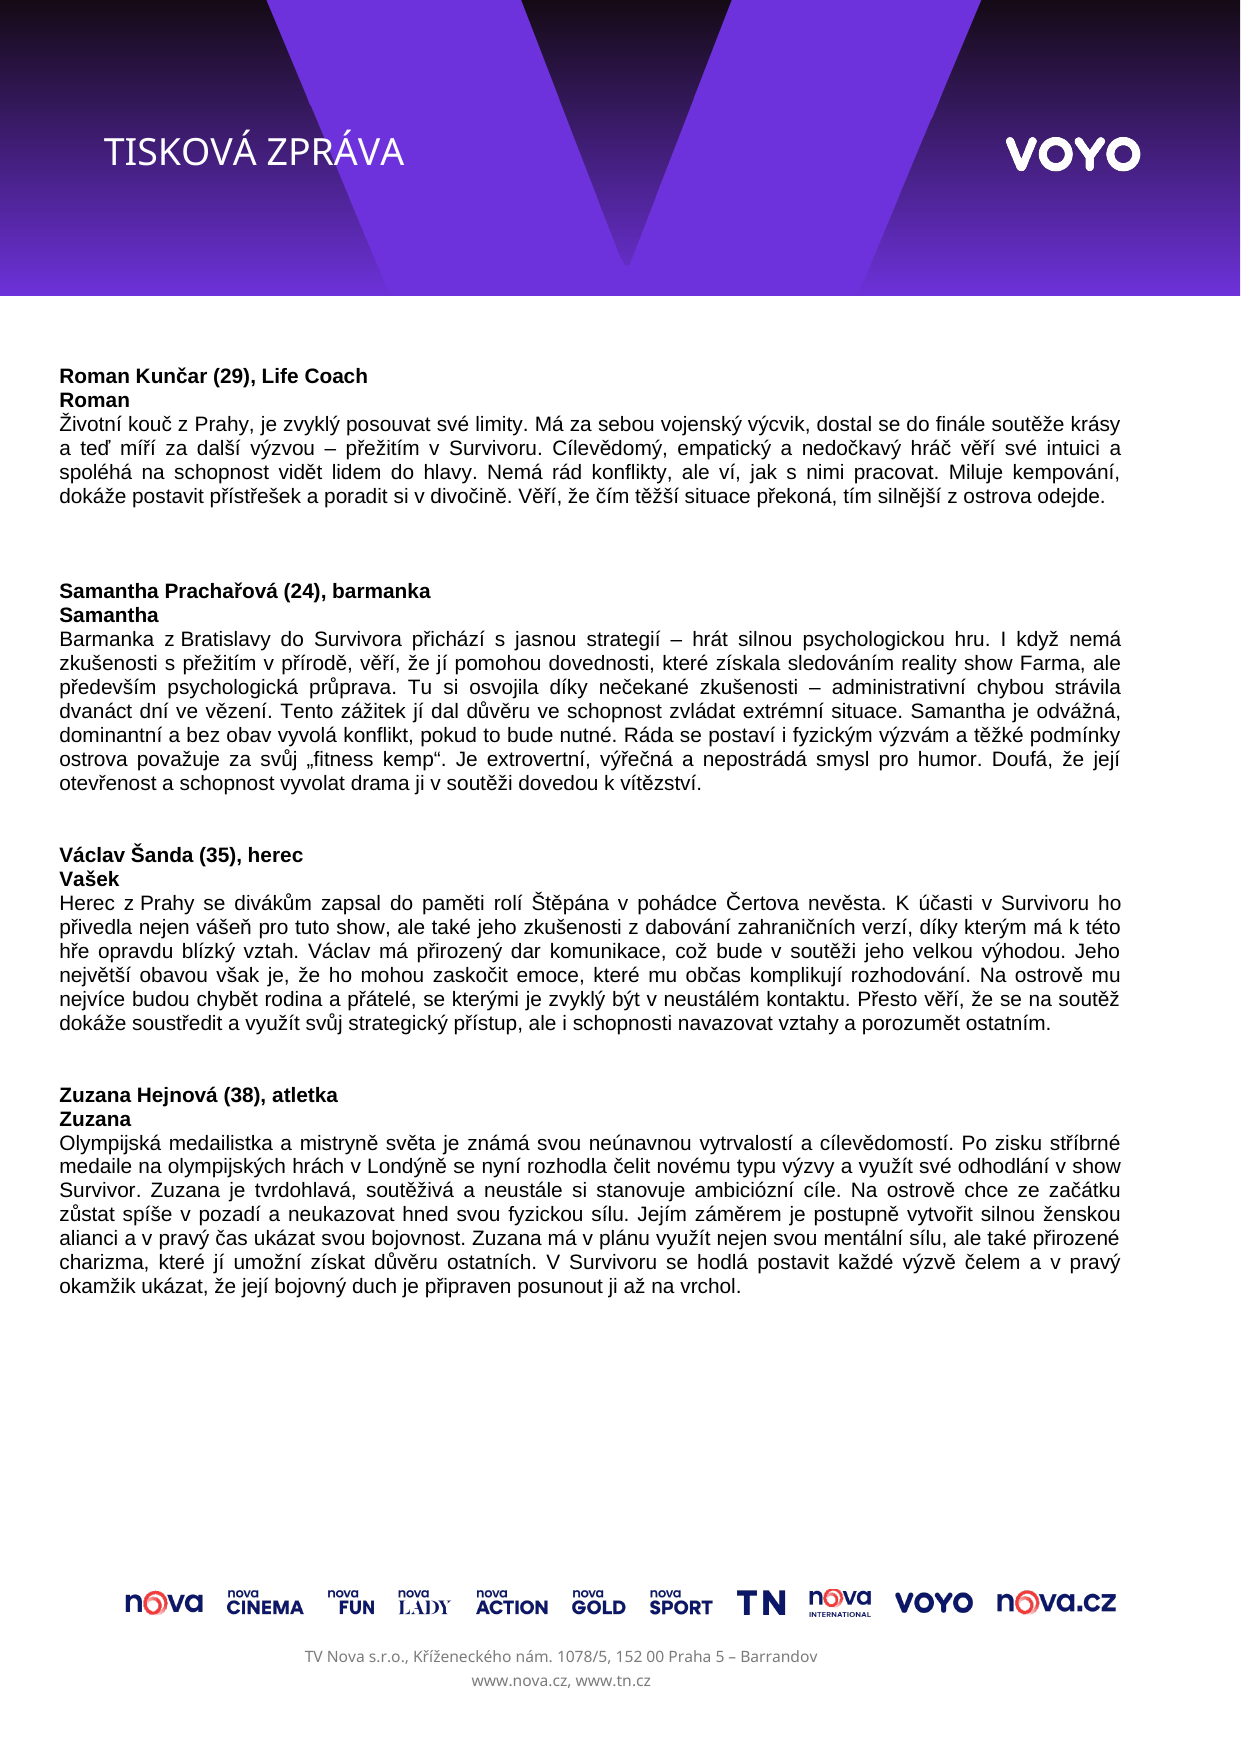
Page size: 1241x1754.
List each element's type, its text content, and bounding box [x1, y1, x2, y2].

picture [0, 0, 1241, 296]
text Václav Šanda (35), herec [59, 843, 1122, 867]
picture [121, 1589, 1120, 1617]
text Vašek Herec z Prahy se divákům zapsal do paměti rolí Štěpána v pohádce Čertova nevěsta. K účasti v Survivoru ho přivedla nejen vášeň pro tuto show, ale také jeho zkušenosti z dabování zahraničních verzí, díky kterým má k této hře opravdu blízký vztah. Václav má přirozený dar komunikace, což bude v soutěži jeho velkou výhodou. Jeho největší obavou však je, že ho mohou zaskočit emoce, které mu občas komplikují rozhodování. Na ostrově mu nejvíce budou chybět rodina a přátelé, se kterými je zvyklý být v neustálém kontaktu. Přesto věří, že se na soutěž dokáže soustředit a využít svůj strategický přístup, ale i schopnosti navazovat vztahy a porozumět ostatním. [59, 867, 1122, 1034]
text Barmanka z Bratislavy do Survivora přichází s jasnou strategií – hrát silnou psychologickou hru. I když nemá zkušenosti s přežitím v přírodě, věří, že jí pomohou dovednosti, které získala sledováním reality show Farma, ale především psychologická průprava. Tu si osvojila díky nečekané zkušenosti – administrativní chybou strávila dvanáct dní ve vězení. Tento zážitek jí dal důvěru ve schopnost zvládat extrémní situace. Samantha je odvážná, dominantní a bez obav vyvolá konflikt, pokud to bude nutné. Ráda se postaví i fyzickým výzvám a těžké podmínky ostrova považuje za svůj „fitness kemp“. Je extrovertní, výřečná a nepostrádá smysl pro humor. Doufá, že její otevřenost a schopnost vyvolat drama ji v soutěži dovedou k vítězství. [59, 627, 1122, 795]
text Roman [59, 388, 1122, 412]
text Olympijská medailistka a mistryně světa je známá svou neúnavnou vytrvalostí a cílevědomostí. Po zisku stříbrné medaile na olympijských hrách v Londýně se nyní rozhodla čelit novému typu výzvy a využít své odhodlání v show Survivor. Zuzana je tvrdohlavá, soutěživá a neustále si stanovuje ambiciózní cíle. Na ostrově chce ze začátku zůstat spíše v pozadí a neukazovat hned svou fyzickou sílu. Jejím záměrem je postupně vytvořit silnou ženskou alianci a v pravý čas ukázat svou bojovnost. Zuzana má v plánu využít nejen svou mentální sílu, ale také přirozené charizma, které jí umožní získat důvěru ostatních. V Survivoru se hodlá postavit každé výzvě čelem a v pravý okamžik ukázat, že její bojovný duch je připraven posunout ji až na vrchol. [59, 1130, 1122, 1298]
text Životní kouč z Prahy, je zvyklý posouvat své limity. Má za sebou vojenský výcvik, dostal se do finále soutěže krásy a teď míří za další výzvou – přežitím v Survivoru. Cílevědomý, empatický a nedočkavý hráč věří své intuici a spoléhá na schopnost vidět lidem do hlavy. Nemá rád konflikty, ale ví, jak s nimi pracovat. Miluje kempování, dokáže postavit přístřešek a poradit si v divočině. Věří, že čím těžší situace překoná, tím silnější z ostrova odejde. [59, 412, 1122, 507]
text Zuzana [59, 1106, 1122, 1130]
text Zuzana Hejnová (38), atletka [59, 1082, 1122, 1106]
text Samantha Prachařová (24), barmanka [59, 579, 1122, 603]
text Roman Kunčar (29), Life Coach [59, 364, 1122, 388]
text Samantha [59, 603, 1122, 627]
